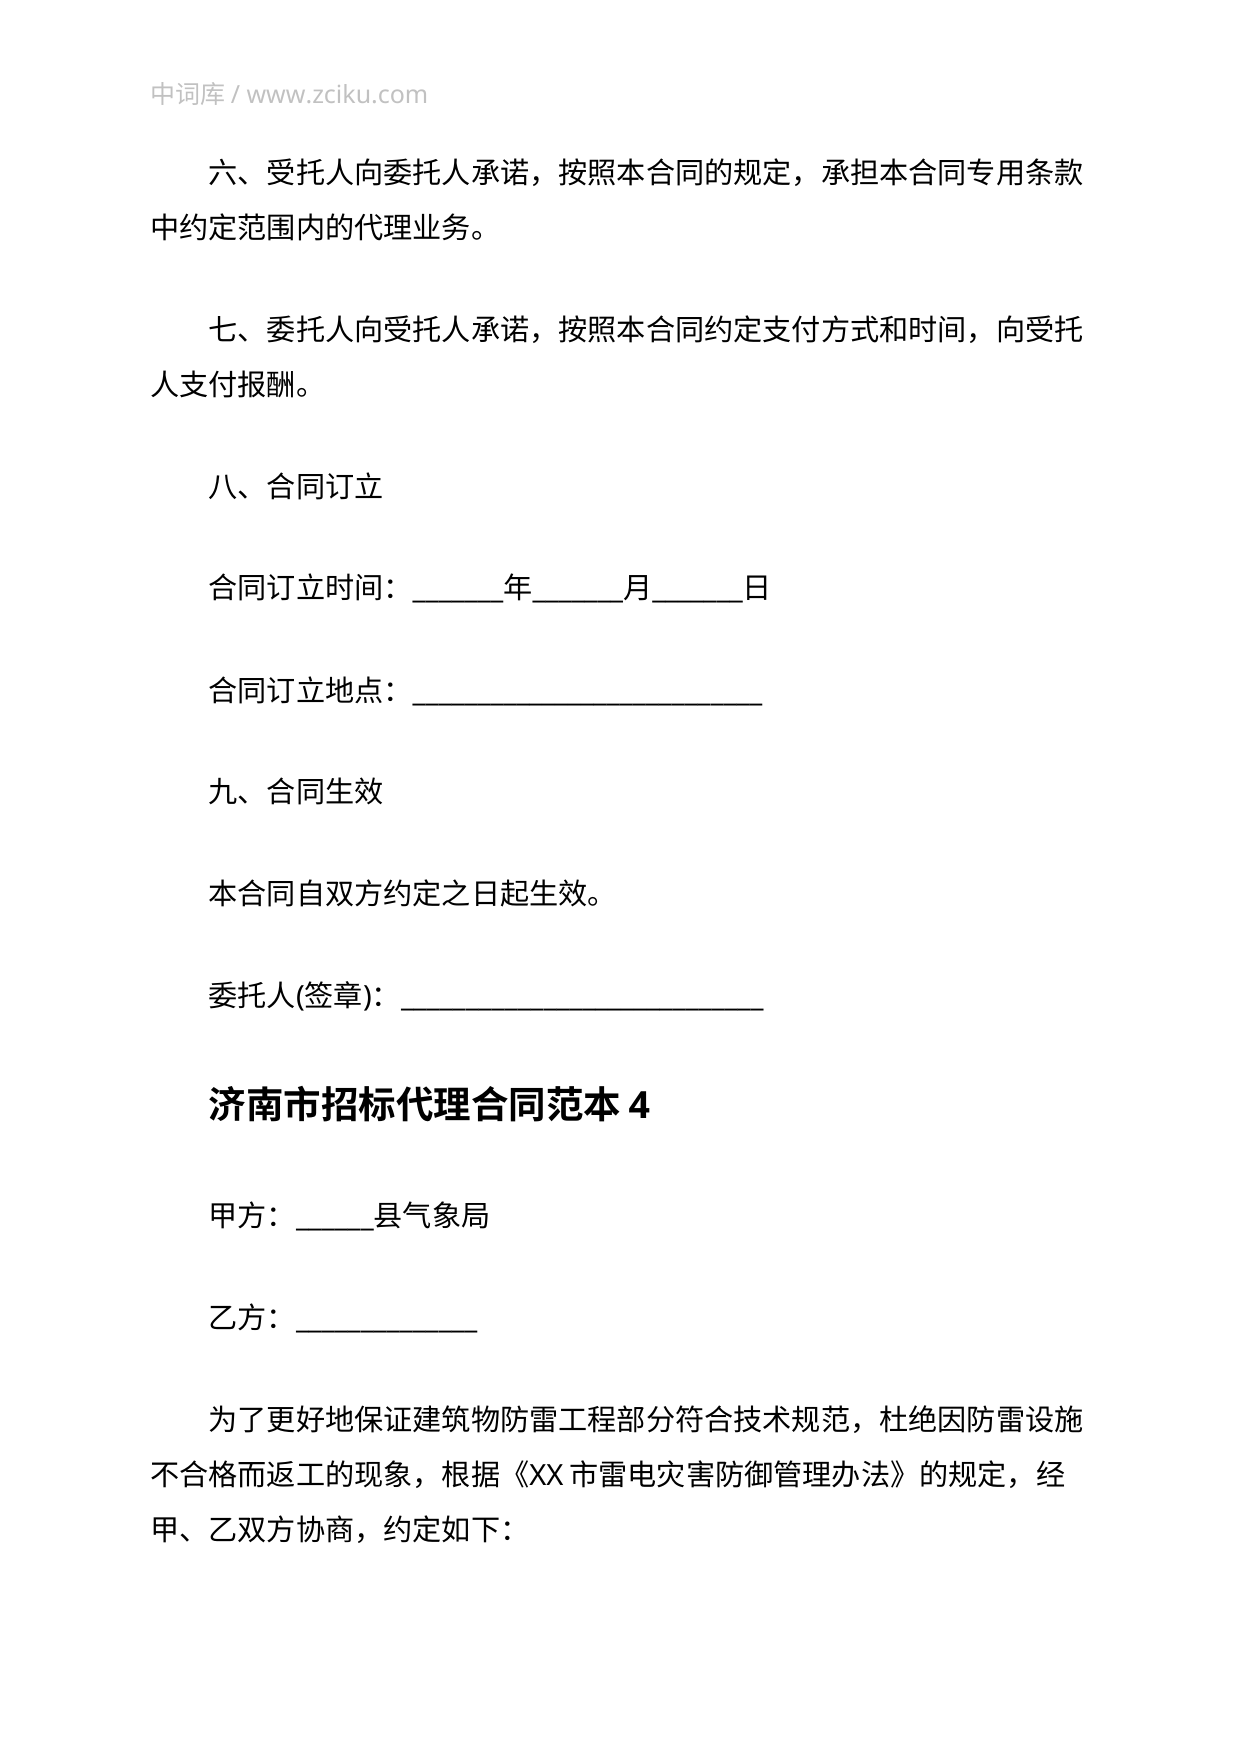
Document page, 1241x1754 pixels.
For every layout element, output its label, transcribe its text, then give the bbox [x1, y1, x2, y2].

text 合同订立时间：_______年_______月_______日 [150, 565, 1090, 607]
text 本合同自双方约定之日起生效。 [150, 871, 1090, 913]
text 济南市招标代理合同范本4 [150, 1074, 1090, 1129]
text 为了更好地保证建筑物防雷工程部分符合技术规范，杜绝因防雷设施不合格而返工的现象，根据《XX市雷电灾害防御管理办法》的规定，经甲、乙双方协商，约定如下： [150, 1396, 1090, 1548]
text 委托人(签章)：____________________________ [150, 973, 1090, 1015]
text 九、合同生效 [150, 769, 1090, 811]
text 乙方：______________ [150, 1294, 1090, 1337]
text 六、受托人向委托人承诺，按照本合同的规定，承担本合同专用条款中约定范围内的代理业务。 [150, 150, 1090, 247]
text 合同订立地点：___________________________ [150, 667, 1090, 709]
text 七、委托人向受托人承诺，按照本合同约定支付方式和时间，向受托人支付报酬。 [150, 307, 1090, 404]
text 甲方：______县气象局 [150, 1192, 1090, 1234]
text 八、合同订立 [150, 463, 1090, 506]
